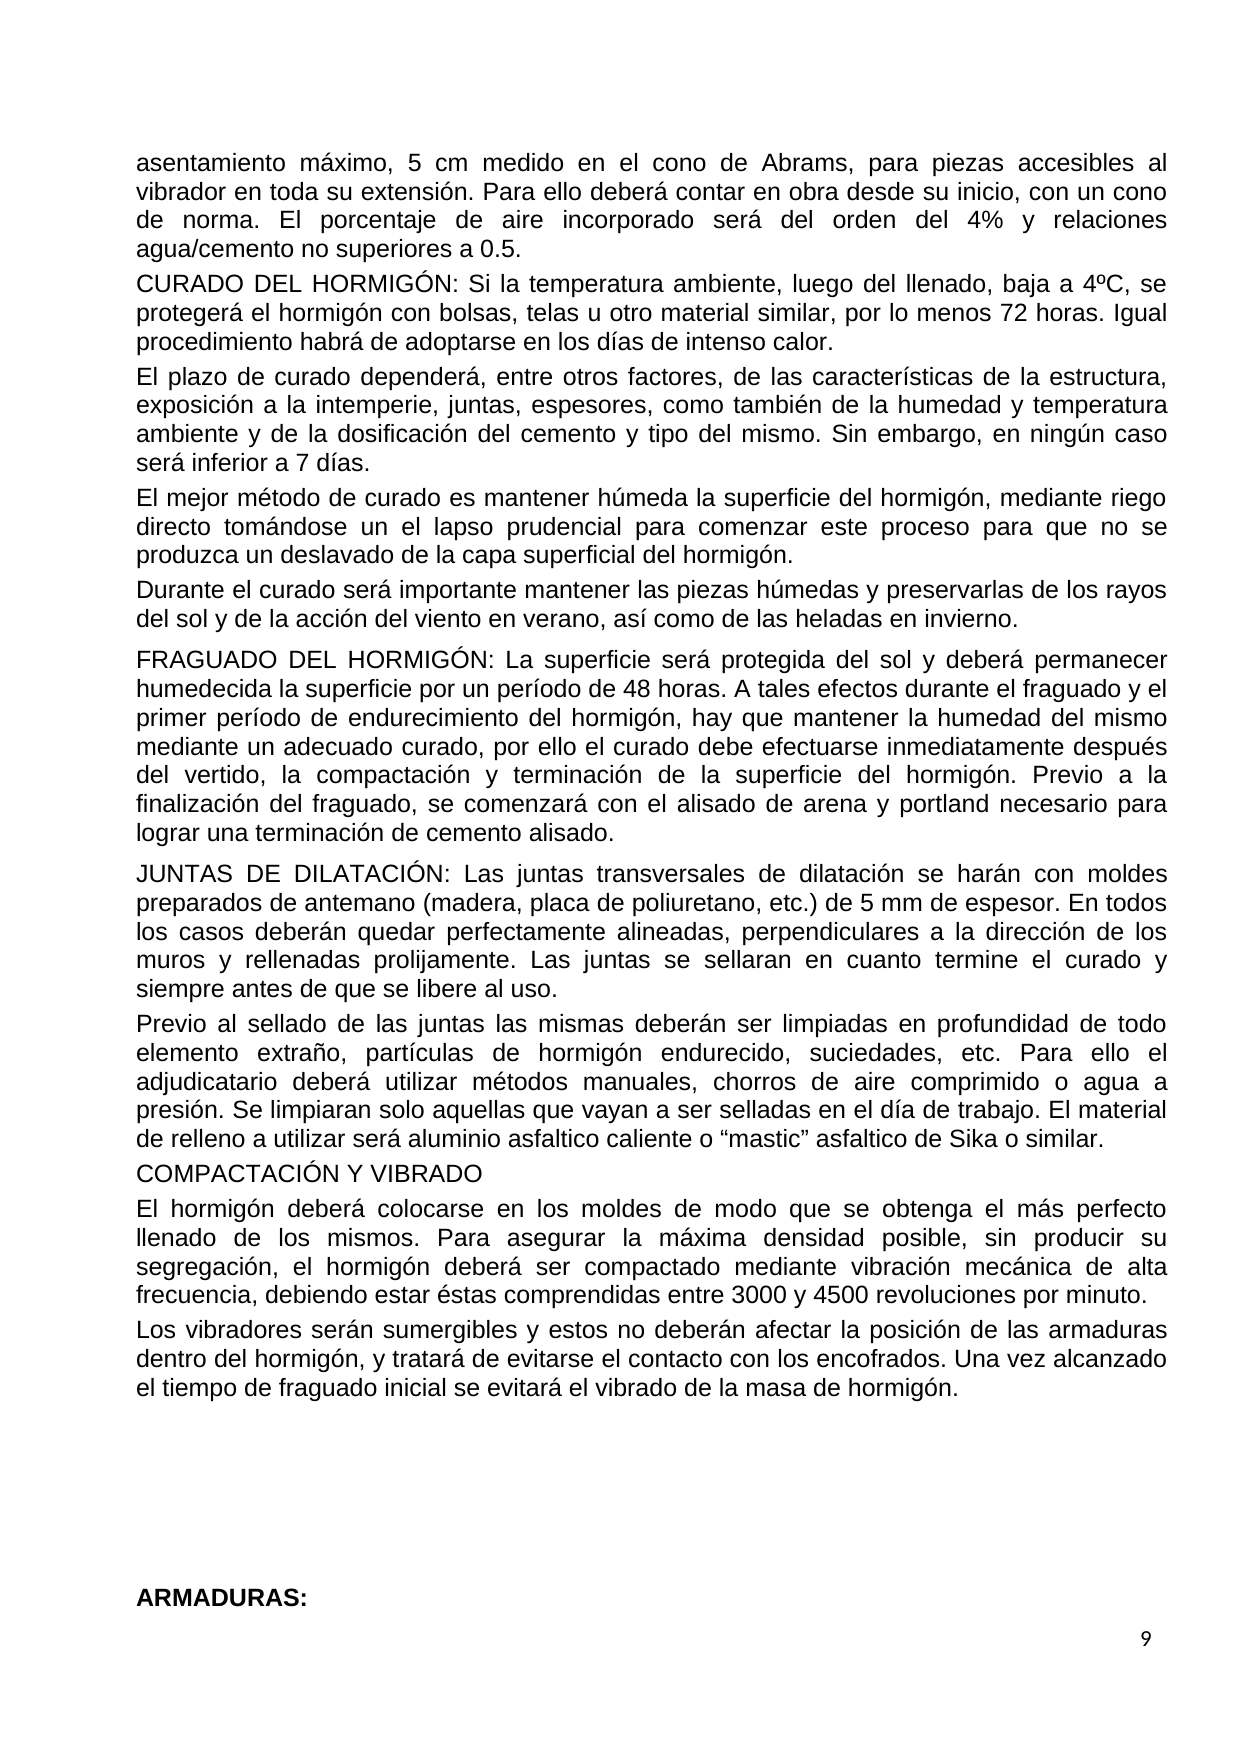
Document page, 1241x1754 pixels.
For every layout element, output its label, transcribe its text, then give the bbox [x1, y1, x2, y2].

text JUNTAS DE DILATACIÓN: Las juntas transversales de dilatación se harán con moldes preparados de antemano (madera, placa de poliuretano, etc.) de 5 mm de espesor. En todos los casos deberán quedar perfectamente alineadas, perpendiculares a la dirección de los muros y rellenadas prolijamente. Las juntas se sellaran en cuanto termine el curado y siempre antes de que se libere al uso. [136, 859, 1169, 1003]
text ARMADURAS: [136, 1583, 1169, 1611]
text El plazo de curado dependerá, entre otros factores, de las características de la estructura, exposición a la intemperie, juntas, espesores, como también de la humedad y temperatura ambiente y de la dosificación del cemento y tipo del mismo. Sin embargo, en ningún caso será inferior a 7 días. [136, 361, 1169, 476]
text El hormigón deberá colocarse en los moldes de modo que se obtenga el más perfecto llenado de los mismos. Para asegurar la máxima densidad posible, sin producir su segregación, el hormigón deberá ser compactado mediante vibración mecánica de alta frecuencia, debiendo estar éstas comprendidas entre 3000 y 4500 revoluciones por minuto. [136, 1194, 1169, 1309]
text El mejor método de curado es mantener húmeda la superficie del hormigón, mediante riego directo tomándose un el lapso prudencial para comenzar este proceso para que no se produzca un deslavado de la capa superficial del hormigón. [136, 483, 1169, 569]
text FRAGUADO DEL HORMIGÓN: La superficie será protegida del sol y deberá permanecer humedecida la superficie por un período de 48 horas. A tales efectos durante el fraguado y el primer período de endurecimiento del hormigón, hay que mantener la humedad del mismo mediante un adecuado curado, por ello el curado debe efectuarse inmediatamente después del vertido, la compactación y terminación de la superficie del hormigón. Previo a la finalización del fraguado, se comenzará con el alisado de arena y portland necesario para lograr una terminación de cemento alisado. [136, 645, 1169, 846]
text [136, 148, 1169, 263]
text Previo al sellado de las juntas las mismas deberán ser limpiadas en profundidad de todo elemento extraño, partículas de hormigón endurecido, suciedades, etc. Para ello el adjudicatario deberá utilizar métodos manuales, chorros de aire comprimido o agua a presión. Se limpiaran solo aquellas que vayan a ser selladas en el día de trabajo. El material de relleno a utilizar será aluminio asfaltico caliente o “mastic” asfaltico de Sika o similar. [136, 1009, 1169, 1153]
text CURADO DEL HORMIGÓN: Si la temperatura ambiente, luego del llenado, baja a 4ºC, se protegerá el hormigón con bolsas, telas u otro material similar, por lo menos 72 horas. Igual procedimiento habrá de adoptarse en los días de intenso calor. [136, 269, 1169, 355]
text Los vibradores serán sumergibles y estos no deberán afectar la posición de las armaduras dentro del hormigón, y tratará de evitarse el contacto con los encofrados. Una vez alcanzado el tiempo de fraguado inicial se evitará el vibrado de la masa de hormigón. [136, 1315, 1169, 1401]
text COMPACTACIÓN Y VIBRADO [136, 1159, 1169, 1188]
text Durante el curado será importante mantener las piezas húmedas y preservarlas de los rayos del sol y de la acción del viento en verano, así como de las heladas en invierno. [136, 575, 1169, 633]
